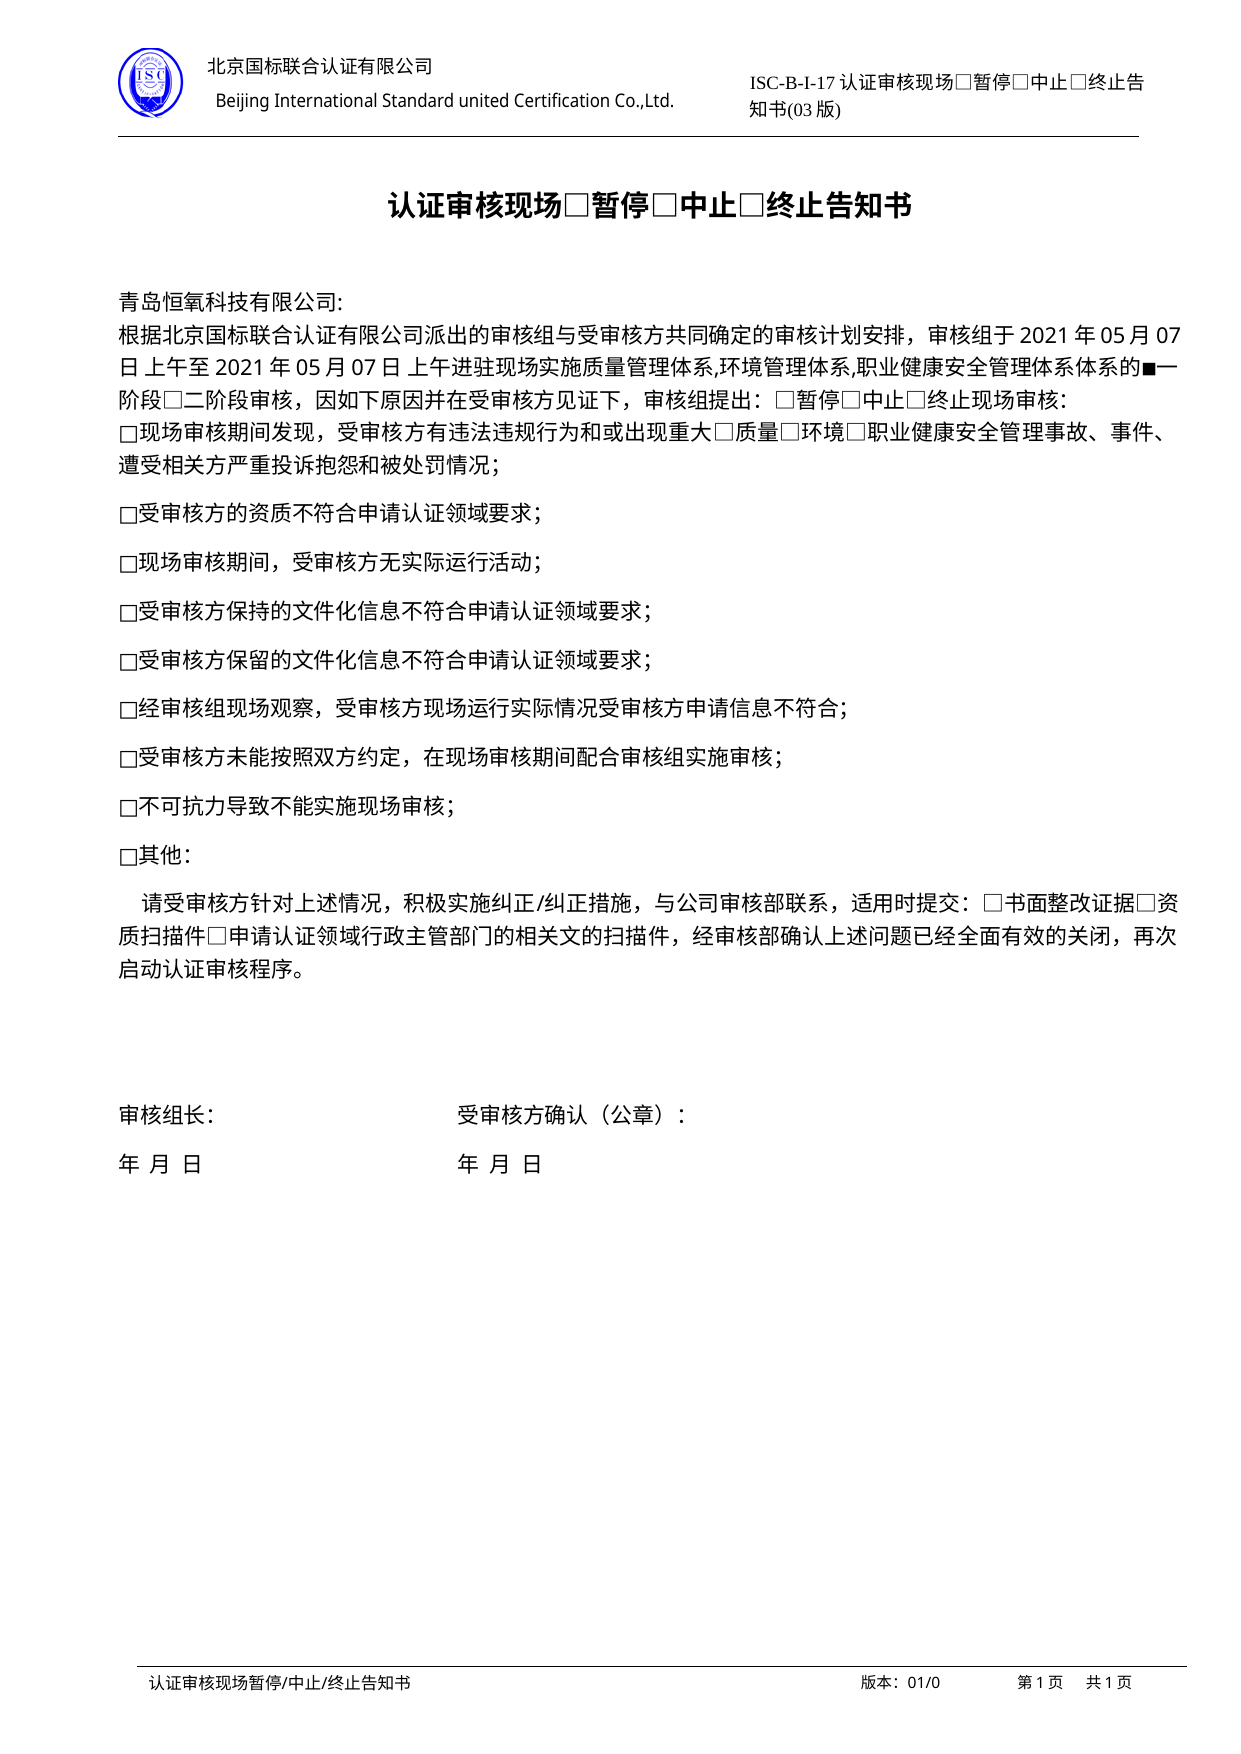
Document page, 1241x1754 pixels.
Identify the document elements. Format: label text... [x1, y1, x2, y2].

text □受审核方保持的文件化信息不符合申请认证领域要求； [118, 594, 1181, 626]
text 审核组长： 受审核方确认（公章）： [118, 1097, 1181, 1130]
text □现场审核期间，受审核方无实际运行活动； [118, 545, 1181, 577]
picture [118, 48, 186, 117]
text □不可抗力导致不能实施现场审核； [118, 789, 1181, 821]
text 认证审核现场□暂停□中止□终止告知书 [118, 171, 1181, 236]
text 年 月 日 年 月 日 [118, 1146, 1181, 1179]
text □其他： [118, 837, 1181, 870]
text 青岛恒氧科技有限公司: [118, 285, 1181, 317]
text □受审核方未能按照双方约定，在现场审核期间配合审核组实施审核； [118, 740, 1181, 772]
text □经审核组现场观察，受审核方现场运行实际情况受审核方申请信息不符合； [118, 691, 1181, 724]
text □受审核方的资质不符合申请认证领域要求； [118, 496, 1181, 529]
text 根据北京国标联合认证有限公司派出的审核组与受审核方共同确定的审核计划安排，审核组于2021年05月07日 上午至2021年05月07日 上午进驻现场实施质量管理体系,环境管理体系,职业健康安全管理体系体系的■一阶段□二阶段审核，因如下原因并在受审核方见证下，审核组提出：□暂停□中止□终止现场审核： [118, 317, 1181, 415]
text 请受审核方针对上述情况，积极实施纠正/纠正措施，与公司审核部联系，适用时提交：□书面整改证据□资质扫描件□申请认证领域行政主管部门的相关文的扫描件，经审核部确认上述问题已经全面有效的关闭，再次启动认证审核程序。 [118, 886, 1181, 984]
text □受审核方保留的文件化信息不符合申请认证领域要求； [118, 642, 1181, 675]
text □现场审核期间发现，受审核方有违法违规行为和或出现重大□质量□环境□职业健康安全管理事故、事件、遭受相关方严重投诉抱怨和被处罚情况； [118, 415, 1181, 480]
